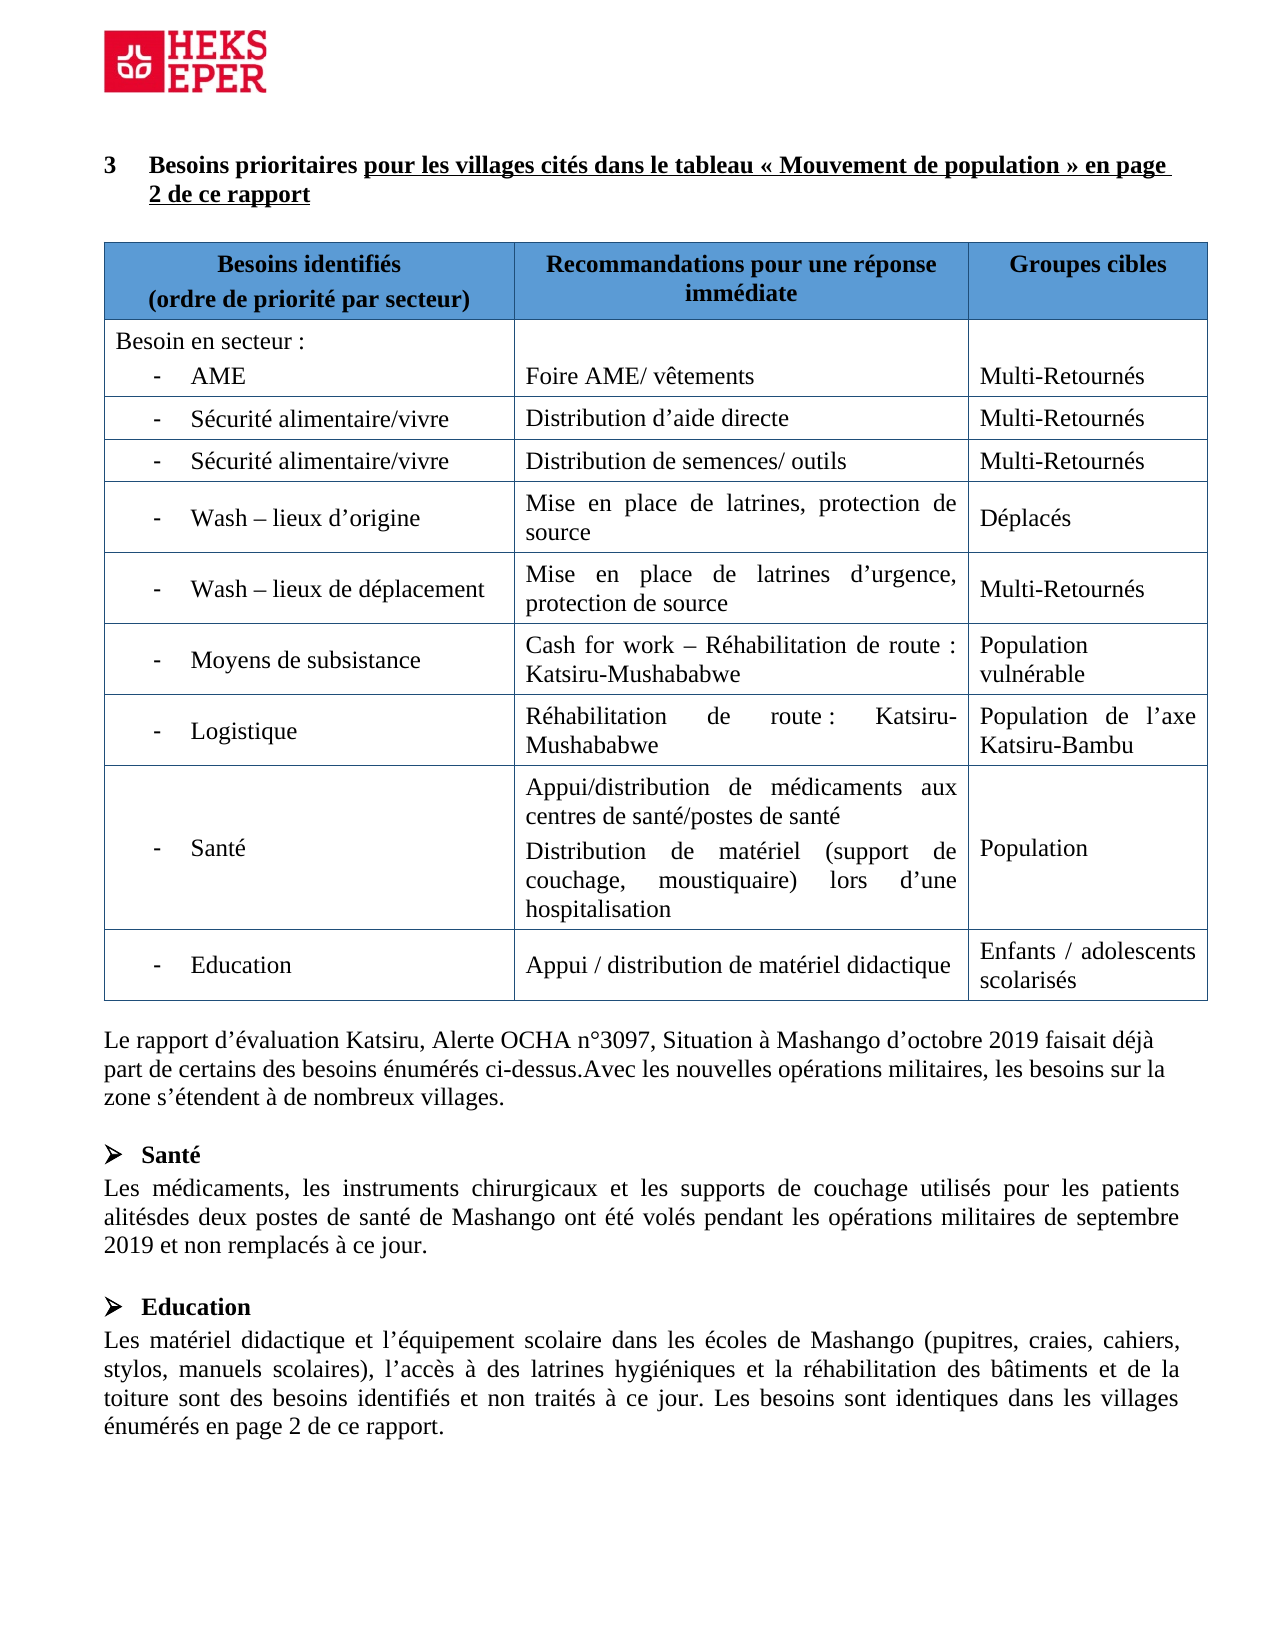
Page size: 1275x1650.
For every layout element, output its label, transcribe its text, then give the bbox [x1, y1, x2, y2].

table_cell Population de l’axe Katsiru-Bambu [969, 695, 1207, 765]
text Les médicaments, les instruments chirurgicaux et les supports de couchage utilisés pour les patients alitésdes deux postes de santé de Mashango ont été volés pendant les opérations militaires de septembre 2019 et non remplacés à ce jour. [103, 1173, 1181, 1259]
picture [103, 30, 267, 93]
table_cell Cash for work – Réhabilitation de route : Katsiru-Mushababwe [515, 624, 968, 694]
table_cell Multi-Retournés [969, 553, 1207, 623]
table_cell Mise en place de latrines d’urgence, protection de source [515, 553, 968, 623]
table_cell Multi-Retournés [969, 440, 1207, 481]
table_cell Population [969, 766, 1207, 929]
table_header Besoins identifiés (ordre de priorité par secteur) [105, 243, 514, 319]
table_cell Foire AME/ vêtements [515, 320, 968, 396]
table_cell Multi-Retournés [969, 397, 1207, 439]
table_cell Population vulnérable [969, 624, 1207, 694]
table_cell Enfants / adolescents scolarisés [969, 930, 1207, 1000]
table_cell Sécurité alimentaire/vivre [105, 440, 514, 481]
table_header Groupes cibles [969, 243, 1207, 319]
table_cell Multi-Retournés [969, 320, 1207, 396]
table_cell Appui / distribution de matériel didactique [515, 930, 968, 1000]
table_cell Wash – lieux d’origine [105, 482, 514, 552]
table_cell Education [105, 930, 514, 1000]
list Education [103, 1292, 1181, 1321]
table_cell Wash – lieux de déplacement [105, 553, 514, 623]
subtitle Besoins prioritaires pour les villages cités dans le tableau « Mouvement de population » en page 2 de ce rapport [103, 150, 1181, 207]
text Le rapport d’évaluation Katsiru, Alerte OCHA n°3097, Situation à Mashango d’octobre 2019 faisait déjà part de certains des besoins énumérés ci-dessus.Avec les nouvelles opérations militaires, les besoins sur la zone s’étendent à de nombreux villages. [103, 1025, 1181, 1111]
table_cell Mise en place de latrines, protection de source [515, 482, 968, 552]
table_cell Distribution d’aide directe [515, 397, 968, 439]
list Santé [103, 1140, 1181, 1169]
table_cell Déplacés [969, 482, 1207, 552]
table_header Recommandations pour une réponse immédiate [515, 243, 968, 319]
table_cell Logistique [105, 695, 514, 765]
table_cell Distribution de semences/ outils [515, 440, 968, 481]
table_cell Réhabilitation de route : Katsiru-Mushababwe [515, 695, 968, 765]
table_cell Besoin en secteur : AME [105, 320, 514, 396]
table_cell Santé [105, 766, 514, 929]
table_cell Appui/distribution de médicaments aux centres de santé/postes de santé Distribution de matériel (support de couchage, moustiquaire) lors d’une hospitalisation [515, 766, 968, 929]
table_cell Moyens de subsistance [105, 624, 514, 694]
table_cell Sécurité alimentaire/vivre [105, 397, 514, 439]
text Les matériel didactique et l’équipement scolaire dans les écoles de Mashango (pupitres, craies, cahiers, stylos, manuels scolaires), l’accès à des latrines hygiéniques et la réhabilitation des bâtiments et de la toiture sont des besoins identifiés et non traités à ce jour. Les besoins sont identiques dans les villages énumérés en page 2 de ce rapport. [103, 1325, 1181, 1440]
